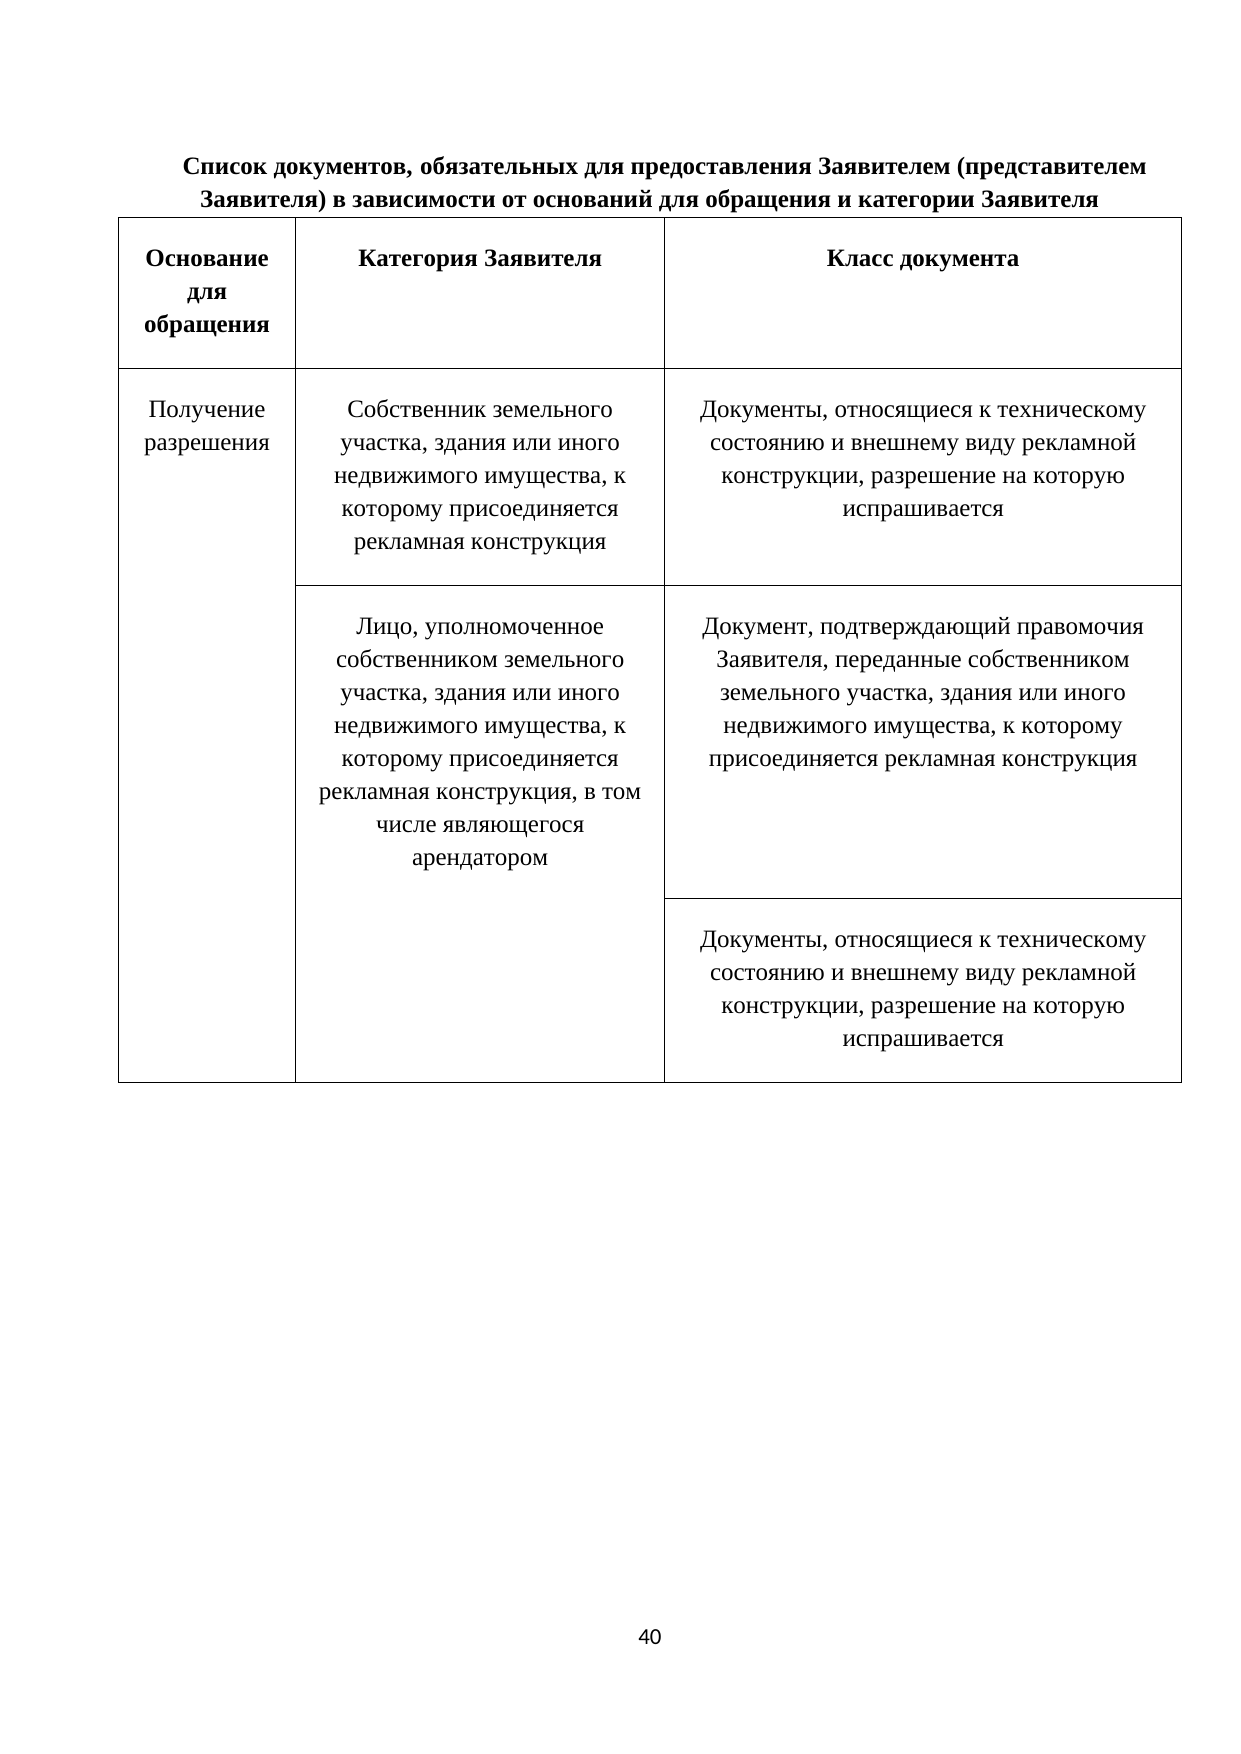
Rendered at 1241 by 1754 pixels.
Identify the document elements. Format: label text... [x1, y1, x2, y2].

table_header Класс документа [665, 218, 1181, 368]
table_cell Документы, относящиеся к техническому состоянию и внешнему виду рекламной конструкции, разрешение на которую испрашивается [665, 369, 1181, 585]
text Список документов, обязательных для предоставления Заявителем (представителем Заявителя) в зависимости от оснований для обращения и категории Заявителя [118, 151, 1181, 213]
table_header Основание для обращения [119, 218, 295, 368]
table_cell Документы, относящиеся к техническому состоянию и внешнему виду рекламной конструкции, разрешение на которую испрашивается [665, 899, 1181, 1082]
table_header Категория Заявителя [296, 218, 664, 368]
table_cell Документ, подтверждающий правомочия Заявителя, переданные собственником земельного участка, здания или иного недвижимого имущества, к которому присоединяется рекламная конструкция [665, 586, 1181, 898]
table_cell Собственник земельного участка, здания или иного недвижимого имущества, к которому присоединяется рекламная конструкция [296, 369, 664, 585]
table_cell Получение разрешения [119, 369, 295, 1082]
table_cell Лицо, уполномоченное собственником земельного участка, здания или иного недвижимого имущества, к которому присоединяется рекламная конструкция, в том числе являющегося арендатором [296, 586, 664, 1082]
